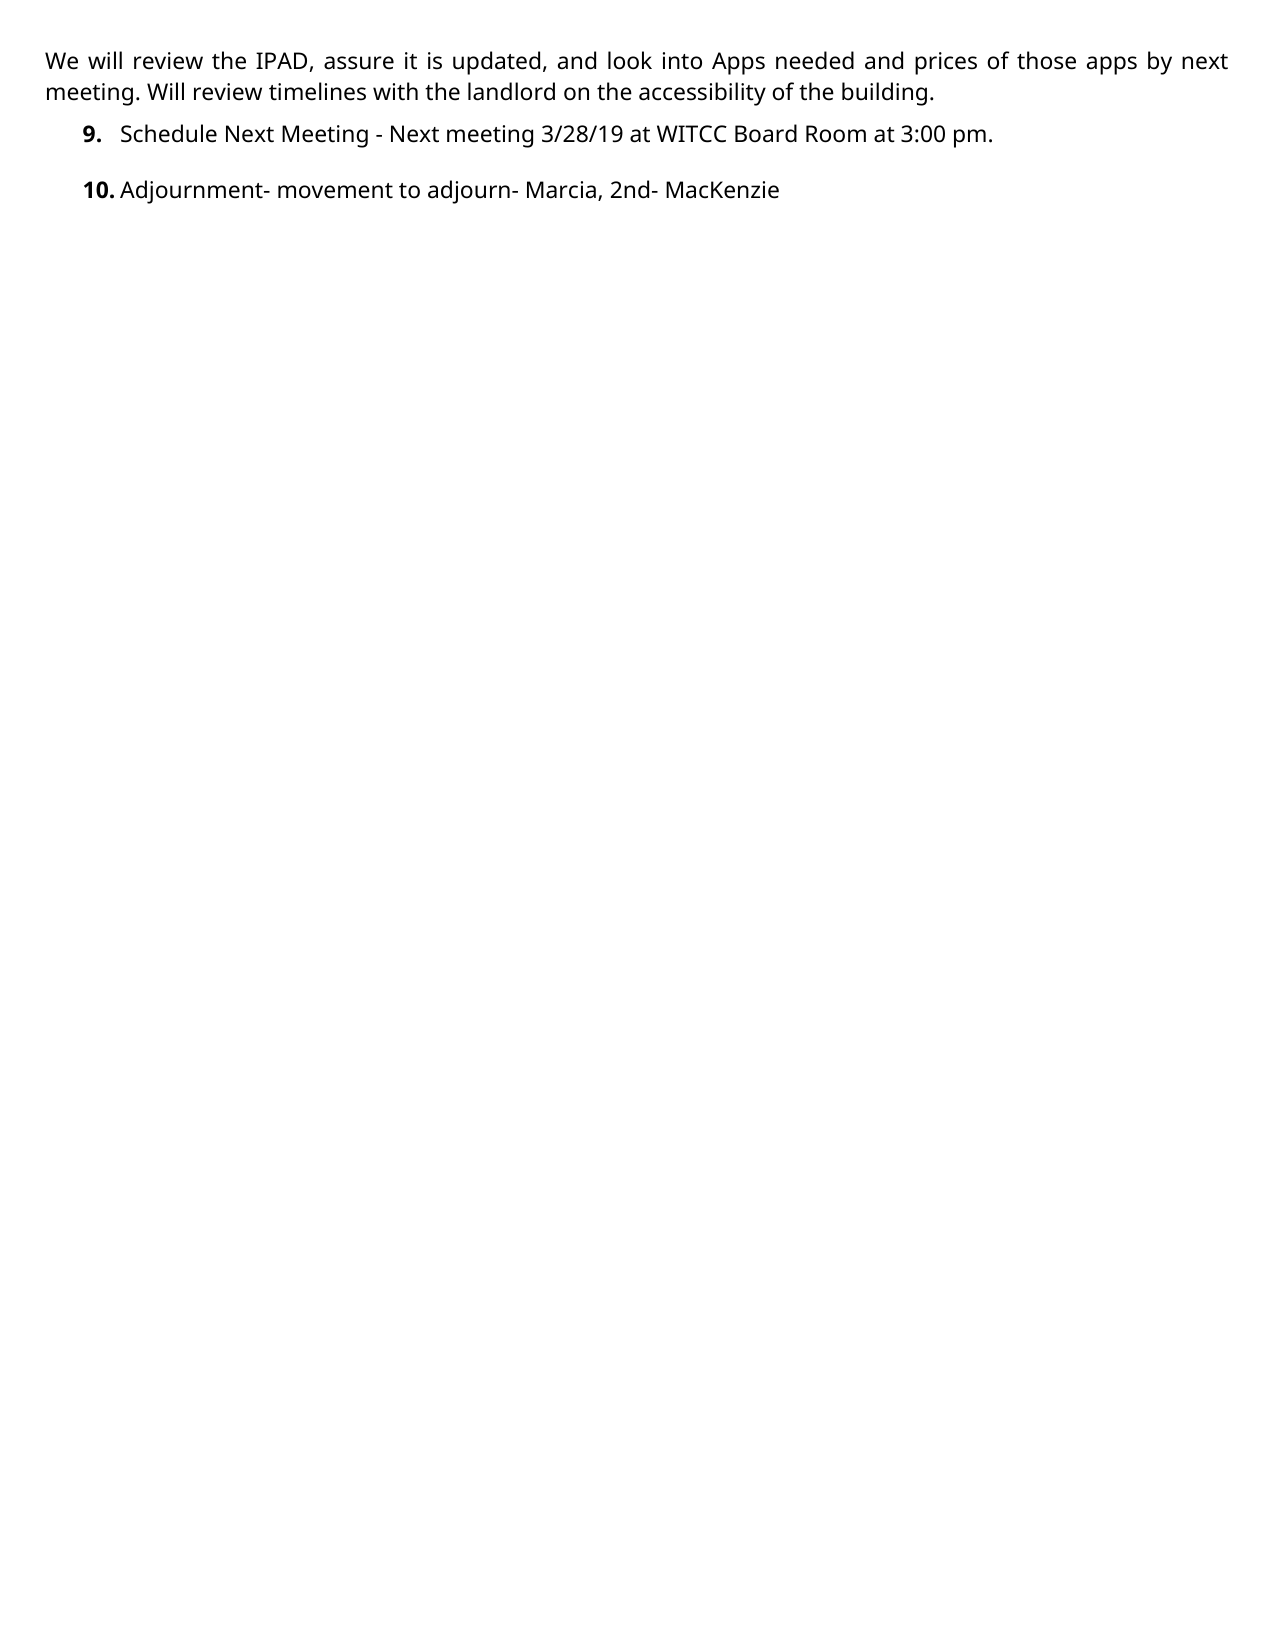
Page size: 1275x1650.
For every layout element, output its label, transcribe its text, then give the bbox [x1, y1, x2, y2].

list Adjournment- movement to adjourn- Marcia, 2nd- MacKenzie [82, 174, 1230, 205]
list Schedule Next Meeting - Next meeting 3/28/19 at WITCC Board Room at 3:00 pm. [82, 118, 1230, 149]
text We will review the IPAD, assure it is updated, and look into Apps needed and prices of those apps by next meeting. Will review timelines with the landlord on the accessibility of the building. [45, 45, 1230, 107]
